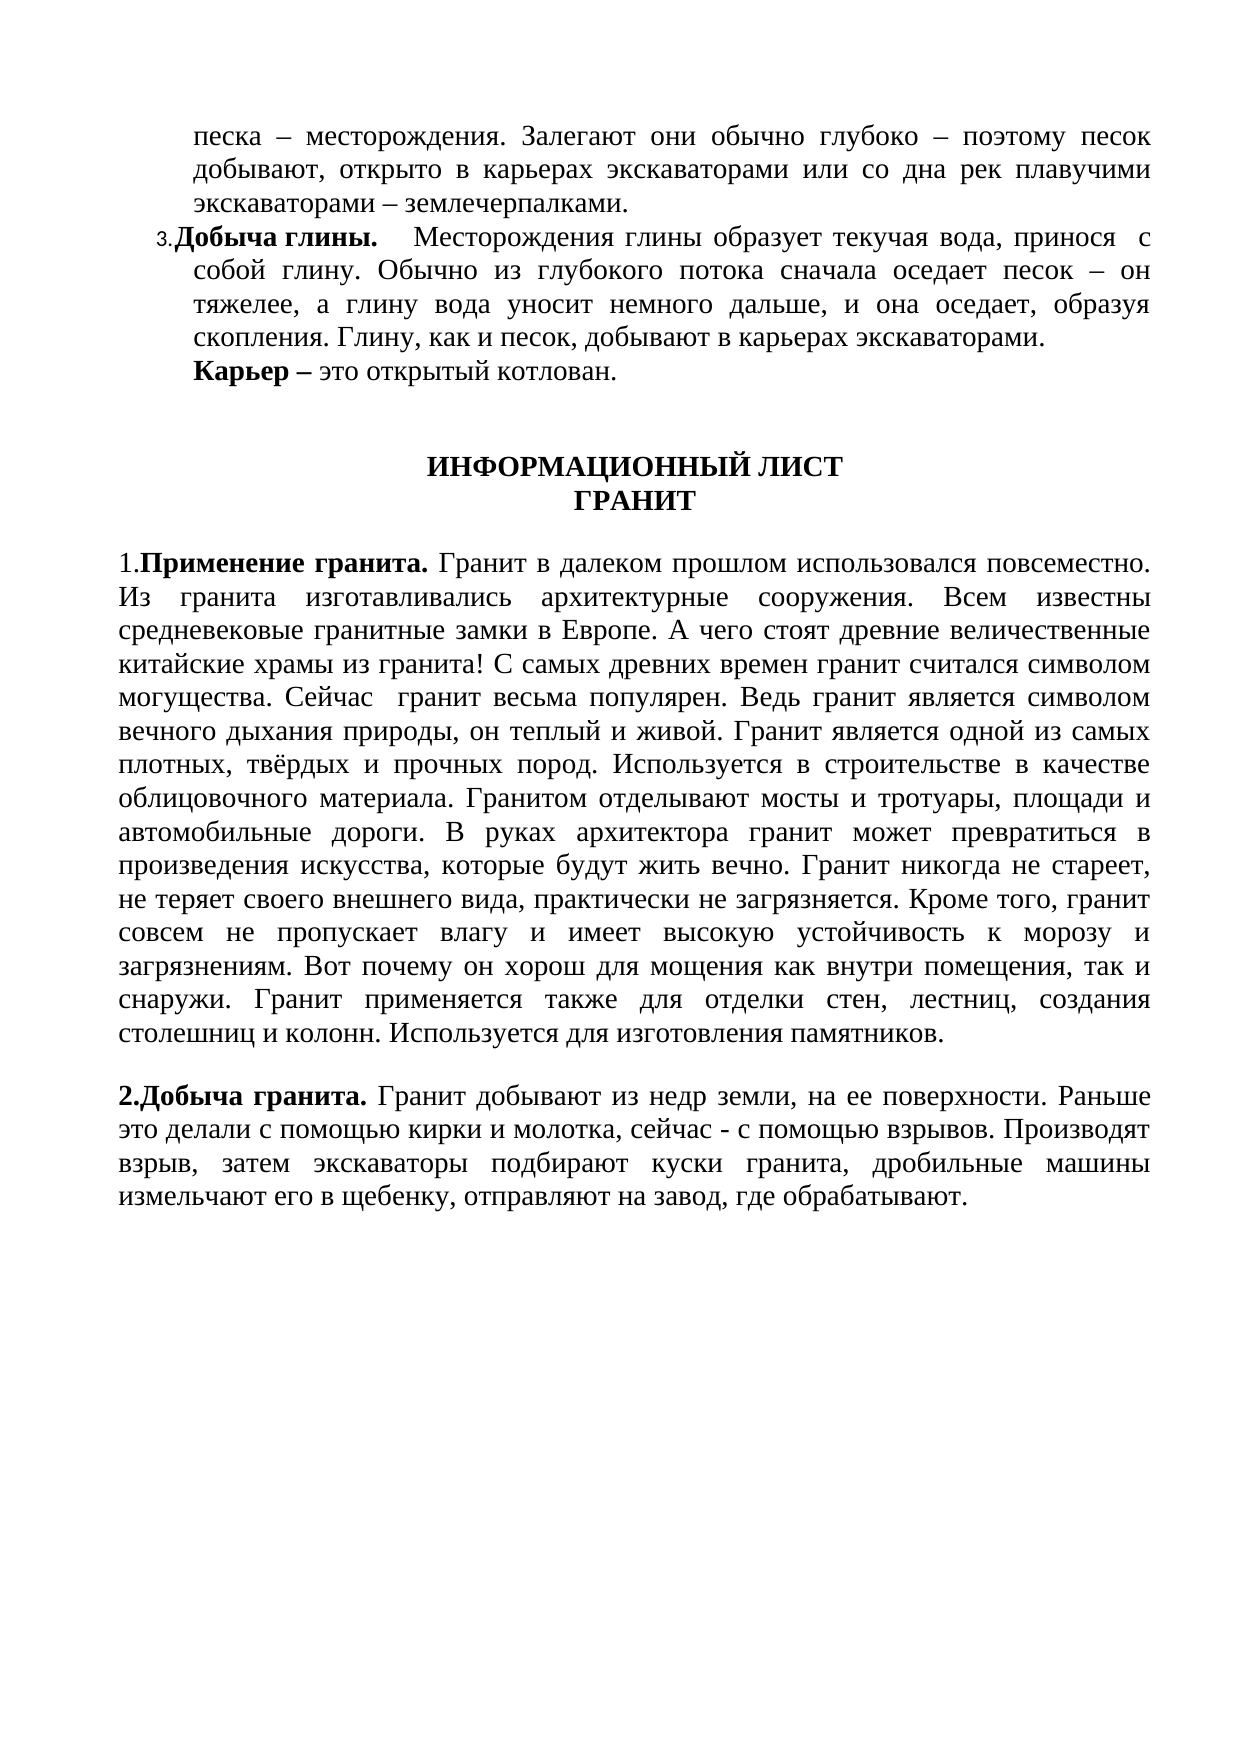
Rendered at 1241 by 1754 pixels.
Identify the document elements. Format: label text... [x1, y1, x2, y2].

text ИНФОРМАЦИОННЫЙ ЛИСТ [118, 449, 1152, 483]
text ГРАНИТ [118, 483, 1152, 516]
text 1.Применение гранита. Гранит в далеком прошлом использовался повсеместно. Из гранита изготавливались архитектурные сооружения. Всем известны средневековые гранитные замки в Европе. А чего стоят древние величественные китайские храмы из гранита! С самых древних времен гранит считался символом могущества. Сейчас гранит весьма популярен. Ведь гранит является символом вечного дыхания природы, он теплый и живой. Гранит является одной из самых плотных, твёрдых и прочных пород. Используется в строительстве в качестве облицовочного материала. Гранитом отделывают мосты и тротуары, площади и автомобильные дороги. В руках архитектора гранит может превратиться в произведения искусства, которые будут жить вечно. Гранит никогда не стареет, не теряет своего внешнего вида, практически не загрязняется. Кроме того, гранит совсем не пропускает влагу и имеет высокую устойчивость к морозу и загрязнениям. Вот почему он хорош для мощения как внутри помещения, так и снаружи. Гранит применяется также для отделки стен, лестниц, создания столешниц и колонн. Используется для изготовления памятников. [118, 545, 1152, 1048]
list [156, 118, 1152, 219]
text 2.Добыча гранита. Гранит добывают из недр земли, на ее поверхности. Раньше это делали с помощью кирки и молотка, сейчас - с помощью взрывов. Производят взрыв, затем экскаваторы подбирают куски гранита, дробильные машины измельчают его в щебенку, отправляют на завод, где обрабатывают. [118, 1078, 1152, 1212]
list Добыча глины. Месторождения глины образует текучая вода, принося с собой глину. Обычно из глубокого потока сначала оседает песок – он тяжелее, а глину вода уносит немного дальше, и она оседает, образуя скопления. Глину, как и песок, добывают в карьерах экскаваторами. [156, 219, 1152, 353]
list Карьер – это открытый котлован. [193, 353, 1152, 386]
